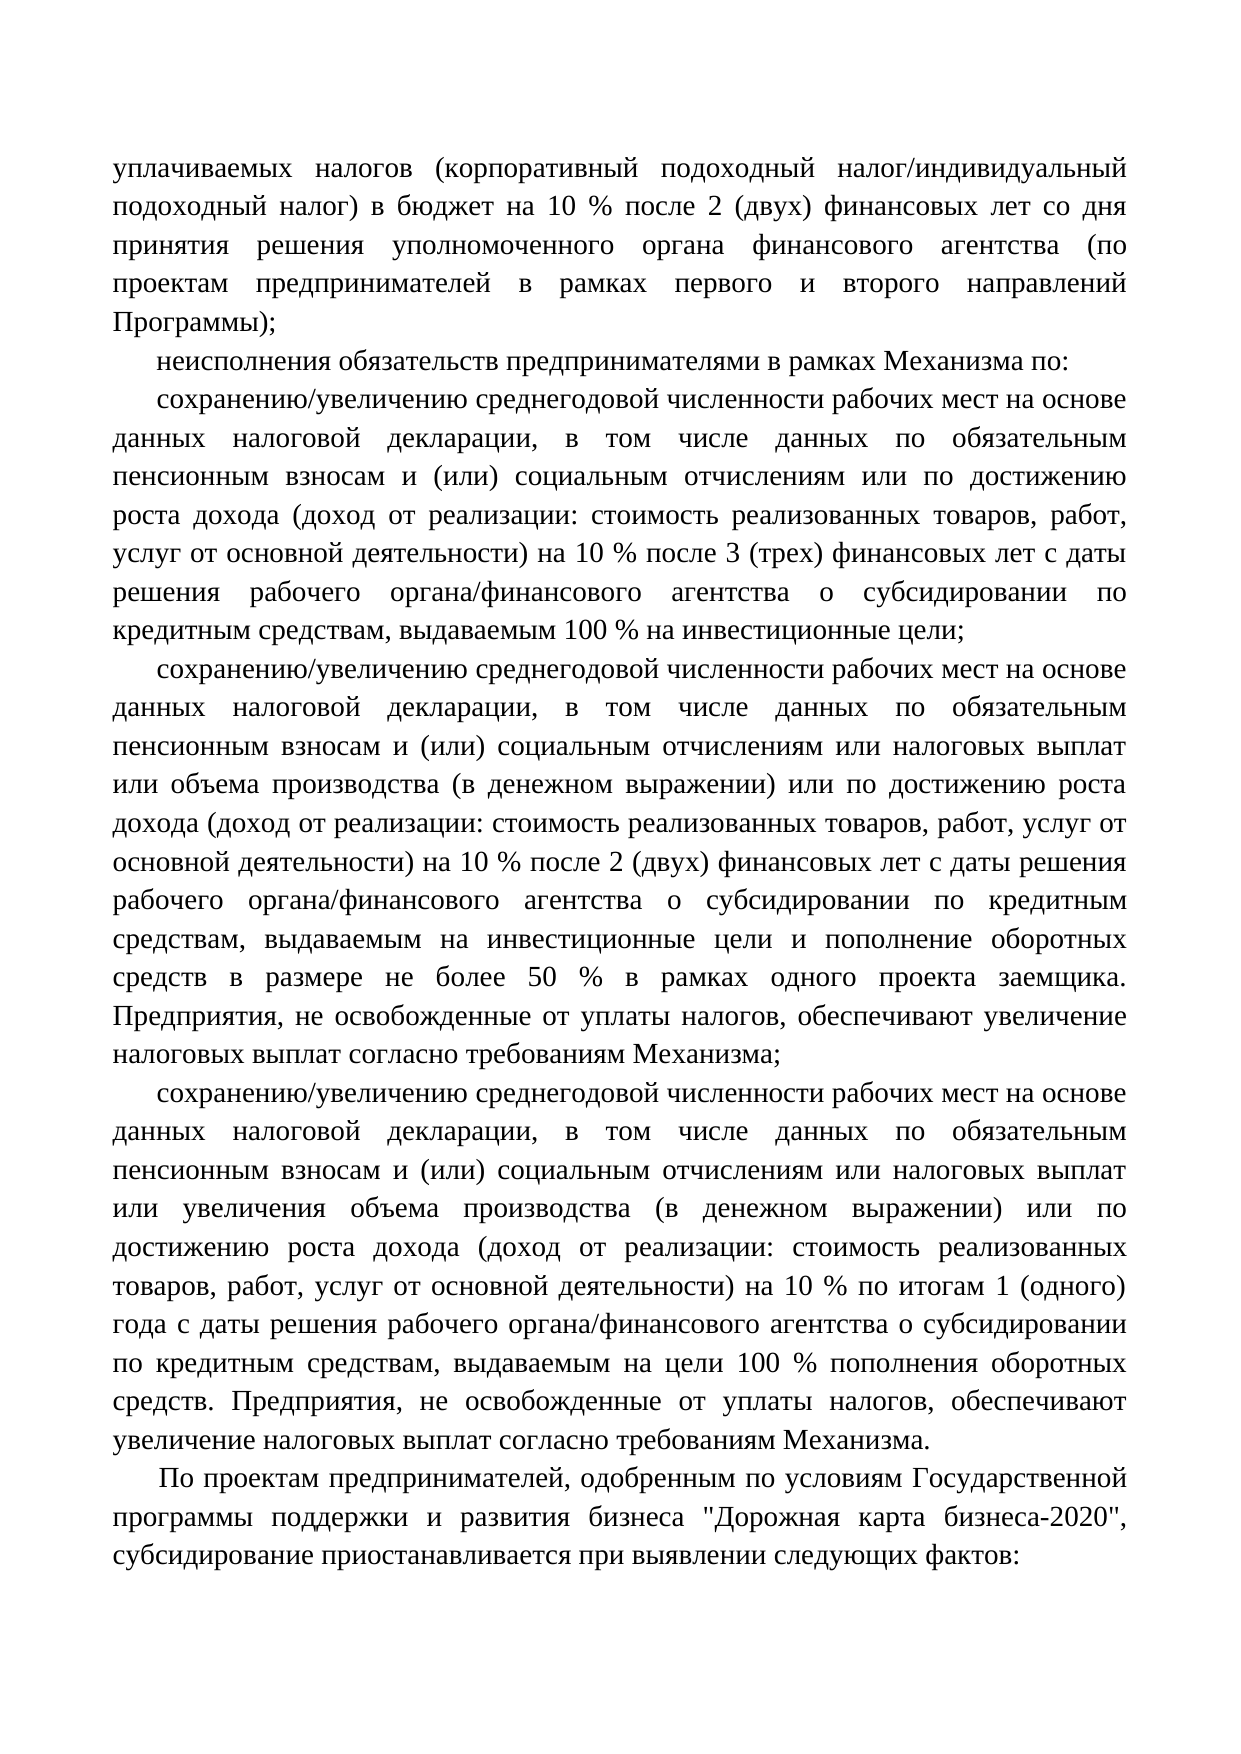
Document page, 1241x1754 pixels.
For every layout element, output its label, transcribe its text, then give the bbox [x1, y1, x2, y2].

text сохранению/увеличению среднегодовой численности рабочих мест на основе данных налоговой декларации, в том числе данных по обязательным пенсионным взносам и (или) социальным отчислениям или налоговых выплат или объема производства (в денежном выражении) или по достижению роста дохода (доход от реализации: стоимость реализованных товаров, работ, услуг от основной деятельности) на 10 % после 2 (двух) финансовых лет с даты решения рабочего органа/финансового агентства о субсидировании по кредитным средствам, выдаваемым на инвестиционные цели и пополнение оборотных средств в размере не более 50 % в рамках одного проекта заемщика. Предприятия, не освобожденные от уплаты налогов, обеспечивают увеличение налоговых выплат согласно требованиям Механизма; [112, 651, 1128, 1070]
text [112, 150, 1128, 338]
text сохранению/увеличению среднегодовой численности рабочих мест на основе данных налоговой декларации, в том числе данных по обязательным пенсионным взносам и (или) социальным отчислениям или налоговых выплат или увеличения объема производства (в денежном выражении) или по достижению роста дохода (доход от реализации: стоимость реализованных товаров, работ, услуг от основной деятельности) на 10 % по итогам 1 (одного) года с даты решения рабочего органа/финансового агентства о субсидировании по кредитным средствам, выдаваемым на цели 100 % пополнения оборотных средств. Предприятия, не освобожденные от уплаты налогов, обеспечивают увеличение налоговых выплат согласно требованиям Механизма. [112, 1075, 1128, 1455]
text неисполнения обязательств предпринимателями в рамках Механизма по: [112, 343, 1128, 376]
text сохранению/увеличению среднегодовой численности рабочих мест на основе данных налоговой декларации, в том числе данных по обязательным пенсионным взносам и (или) социальным отчислениям или по достижению роста дохода (доход от реализации: стоимость реализованных товаров, работ, услуг от основной деятельности) на 10 % после 3 (трех) финансовых лет с даты решения рабочего органа/финансового агентства о субсидировании по кредитным средствам, выдаваемым 100 % на инвестиционные цели; [112, 381, 1128, 646]
text По проектам предпринимателей, одобренным по условиям Государственной программы поддержки и развития бизнеса "Дорожная карта бизнеса-2020", субсидирование приостанавливается при выявлении следующих фактов: [112, 1460, 1128, 1571]
